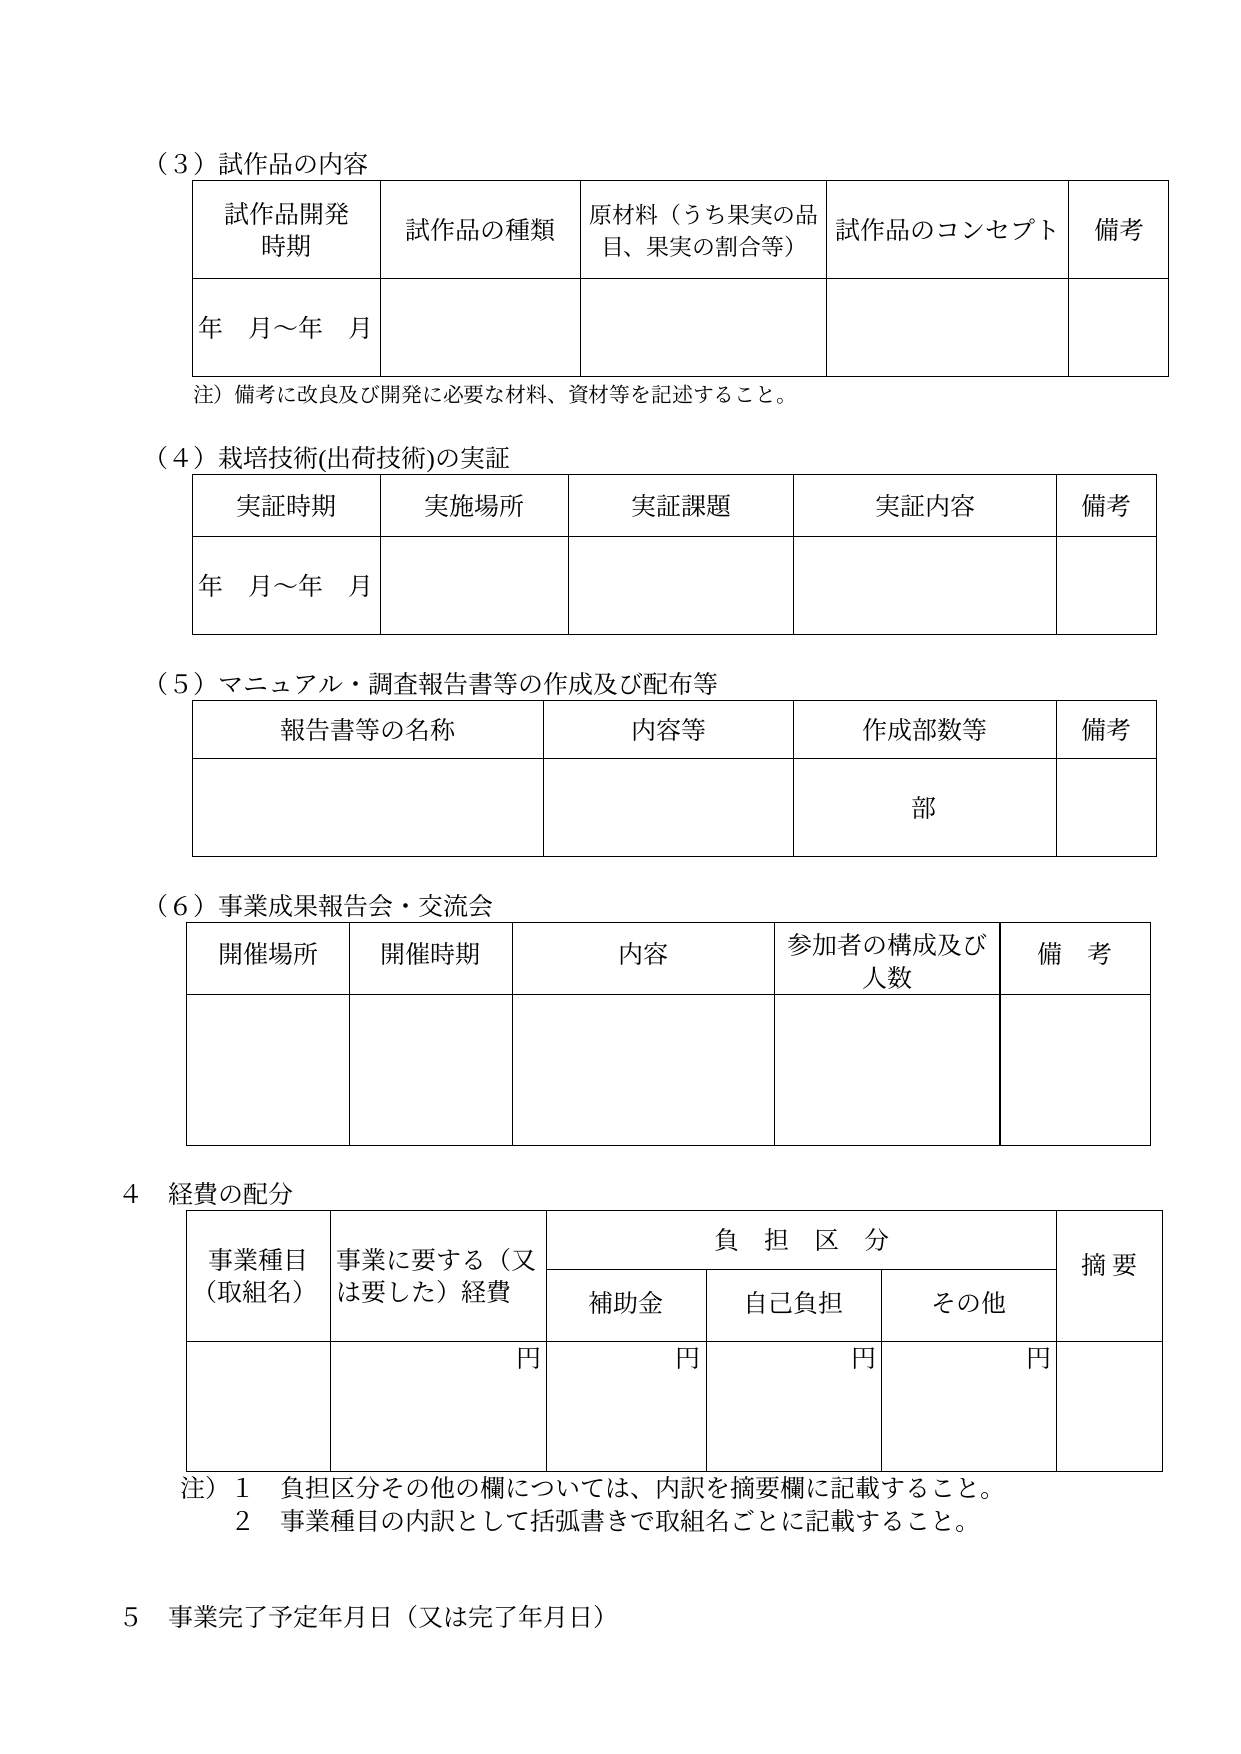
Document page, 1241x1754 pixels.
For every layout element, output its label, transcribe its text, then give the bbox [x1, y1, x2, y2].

table_header 実証内容 [794, 475, 1056, 536]
table_header 事業に要する（又は要した）経費 [331, 1211, 546, 1341]
table_cell [1057, 537, 1156, 634]
text ２ 事業種目の内訳として括弧書きで取組名ごとに記載すること。 [230, 1504, 1122, 1536]
table_header 原材料（うち果実の品目、果実の割合等） [581, 181, 826, 278]
table_header 作成部数等 [794, 701, 1056, 758]
table_cell 補助金 [547, 1270, 706, 1341]
table_cell 円 [882, 1342, 1056, 1471]
table_header 事業種目 （取組名） [187, 1211, 330, 1341]
table_header 実証時期 [193, 475, 380, 536]
table_header 備考 [1069, 181, 1168, 278]
table_header 開催場所 [187, 923, 349, 993]
table_cell 部 [794, 759, 1056, 856]
table_cell 年 月～年 月 [193, 537, 380, 634]
table_header 実証課題 [569, 475, 793, 536]
table_cell [193, 759, 543, 856]
table_cell [1057, 1342, 1162, 1471]
table_header 内容等 [544, 701, 793, 758]
text ４ 経費の配分 [118, 1178, 1122, 1210]
table_header 参加者の構成及び人数 [775, 923, 999, 993]
table_cell その他 [882, 1270, 1056, 1341]
text （５）マニュアル・調査報告書等の作成及び配布等 [143, 667, 1122, 700]
table_header 負 担 区 分 [547, 1211, 1056, 1269]
table_cell [581, 279, 826, 376]
table_cell [513, 995, 774, 1145]
table_header 試作品開発 時期 [193, 181, 380, 278]
table_header 試作品のコンセプト [827, 181, 1068, 278]
table_header 摘 要 [1057, 1211, 1162, 1341]
table_cell [827, 279, 1068, 376]
table_header 備 考 [1001, 923, 1150, 993]
table_cell [1001, 995, 1150, 1145]
table_cell 年 月～年 月 [193, 279, 380, 376]
table_cell [350, 995, 512, 1145]
text ５ 事業完了予定年月日（又は完了年月日） [118, 1601, 1122, 1633]
table_cell 円 [547, 1342, 706, 1471]
table_cell [794, 537, 1056, 634]
table_cell [381, 537, 568, 634]
table_cell [1069, 279, 1168, 376]
text （４）栽培技術(出荷技術)の実証 [143, 441, 1122, 474]
table_cell [1057, 759, 1156, 856]
table_cell [544, 759, 793, 856]
table_cell 自己負担 [707, 1270, 881, 1341]
table_header 備考 [1057, 475, 1156, 536]
table_cell [569, 537, 793, 634]
text 注）１ 負担区分その他の欄については、内訳を摘要欄に記載すること。 [180, 1472, 1122, 1504]
text （３）試作品の内容 [143, 148, 1122, 180]
table_cell [187, 995, 349, 1145]
table_header 実施場所 [381, 475, 568, 536]
table_header 報告書等の名称 [193, 701, 543, 758]
table_cell 円 [707, 1342, 881, 1471]
table_cell 円 [331, 1342, 546, 1471]
table_header 試作品の種類 [381, 181, 580, 278]
table_header 開催時期 [350, 923, 512, 993]
table_cell [775, 995, 999, 1145]
text 注）備考に改良及び開発に必要な材料、資材等を記述すること。 [193, 377, 1122, 409]
text （６）事業成果報告会・交流会 [143, 889, 1122, 922]
table_cell [187, 1342, 330, 1471]
table_header 内容 [513, 923, 774, 993]
table_header 備考 [1057, 701, 1156, 758]
table_cell [381, 279, 580, 376]
